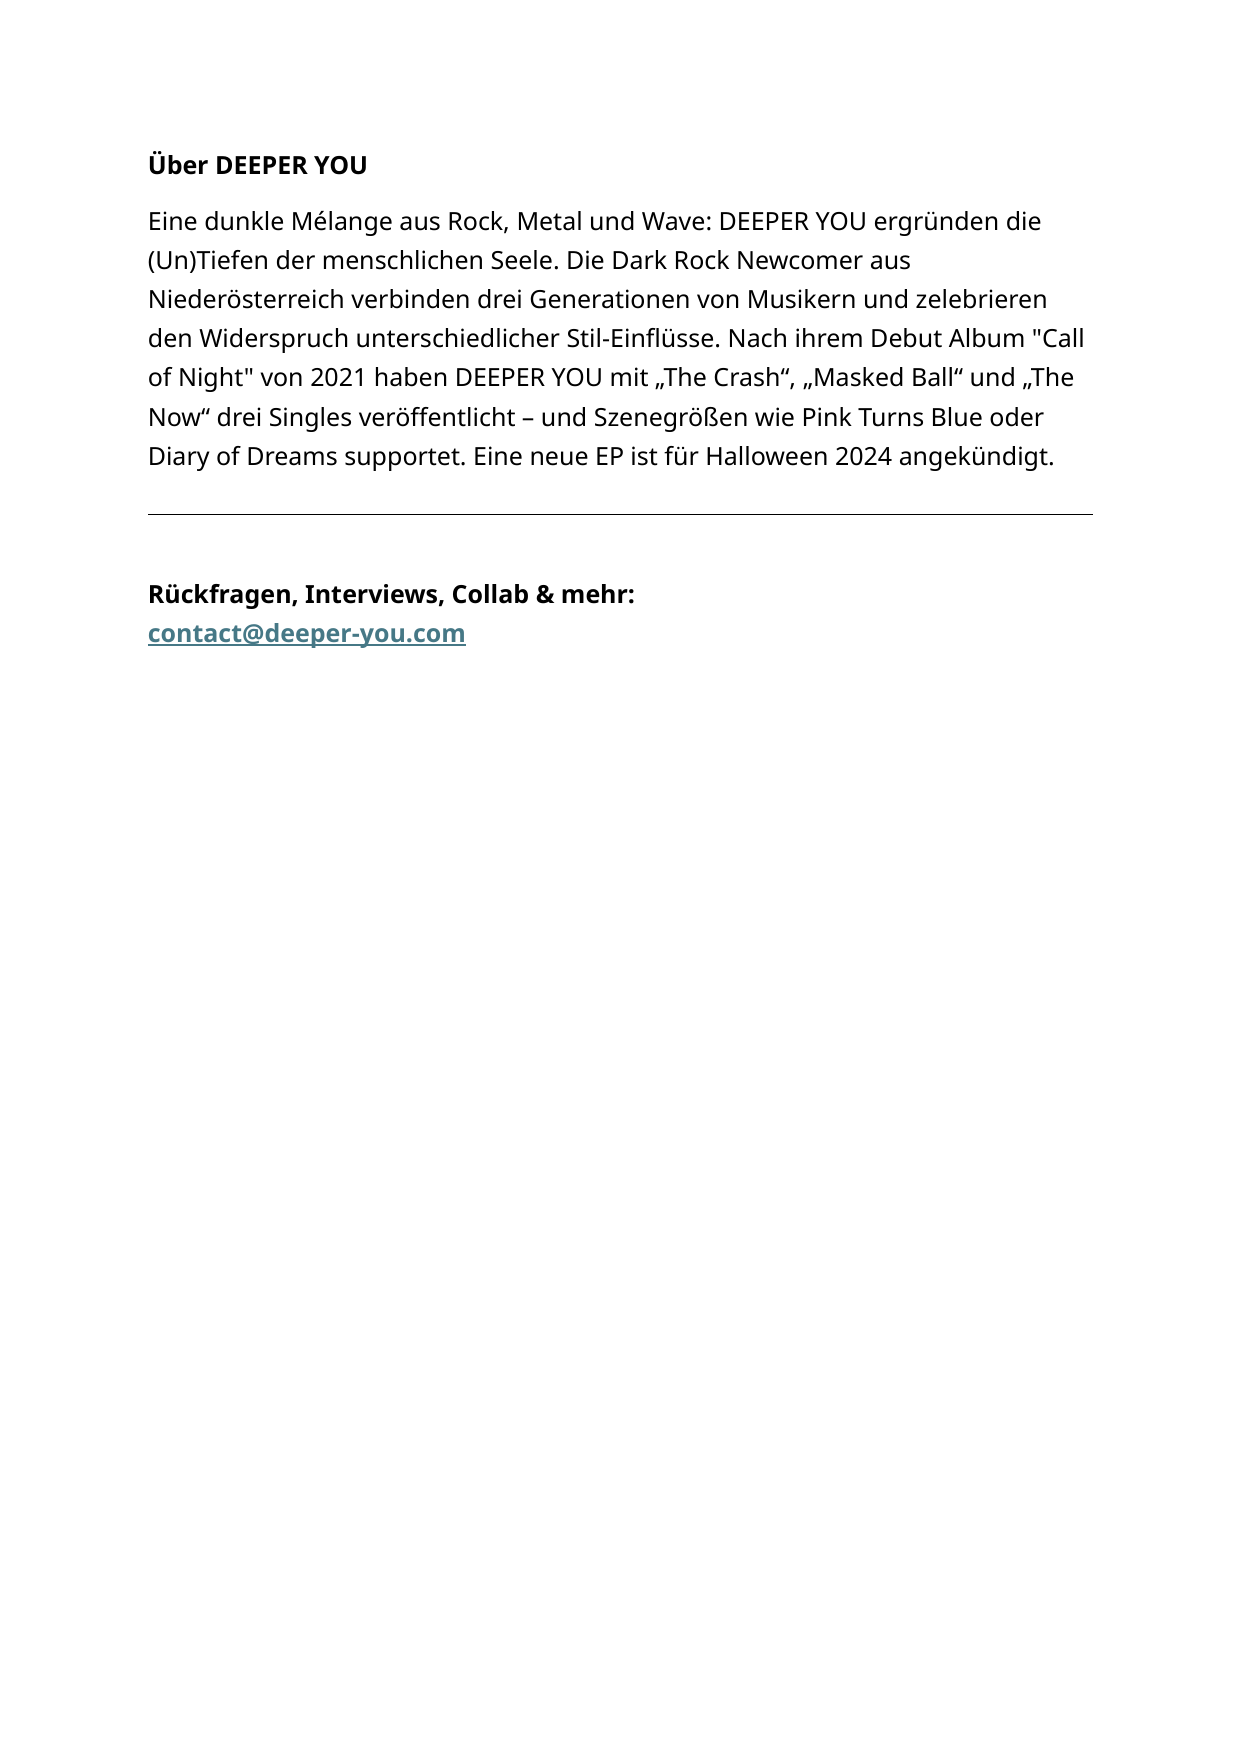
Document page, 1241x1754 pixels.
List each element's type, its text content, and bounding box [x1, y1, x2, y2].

text Rückfragen, Interviews, Collab & mehr: contact@deeper-you.com [148, 537, 1093, 649]
text Eine dunkle Mélange aus Rock, Metal und Wave: DEEPER YOU ergründen die (Un)Tiefen der menschlichen Seele. Die Dark Rock Newcomer aus Niederösterreich verbinden drei Generationen von Musikern und zelebrieren den Widerspruch unterschiedlicher Stil-Einflüsse. Nach ihrem Debut Album "Call of Night" von 2021 haben DEEPER YOU mit „The Crash“, „Masked Ball“ und „The Now“ drei Singles veröffentlicht – und Szenegrößen wie Pink Turns Blue oder Diary of Dreams supportet. Eine neue EP ist für Halloween 2024 angekündigt. [148, 203, 1093, 514]
text Über DEEPER YOU [148, 148, 1093, 182]
